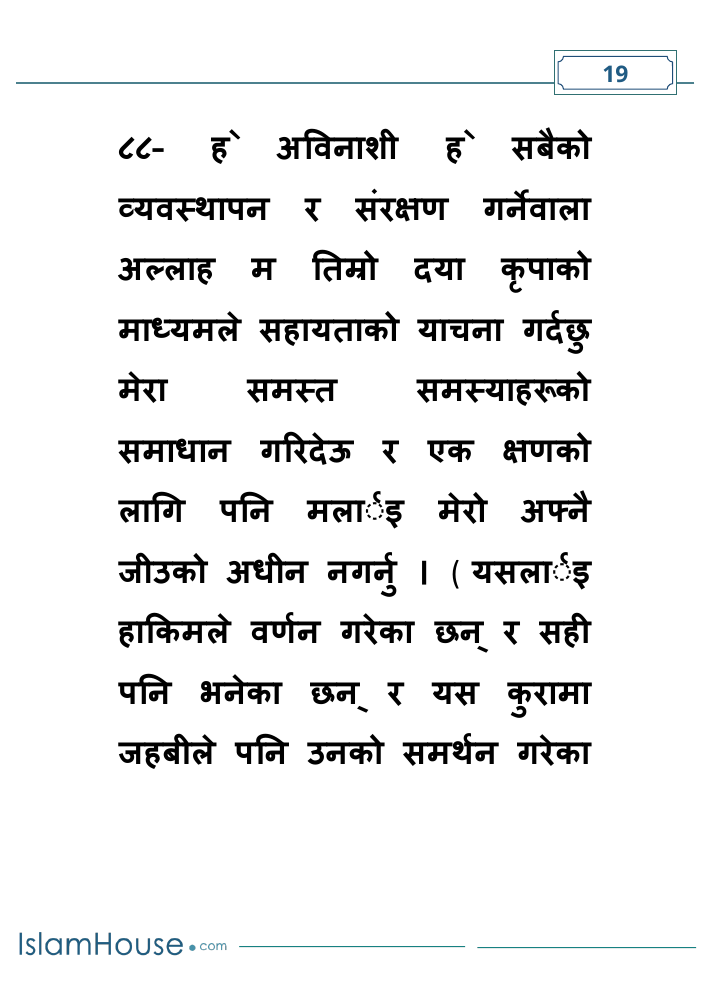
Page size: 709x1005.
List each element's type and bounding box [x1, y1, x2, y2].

picture [471, 929, 697, 962]
picture [12, 928, 466, 961]
text [118, 118, 591, 779]
